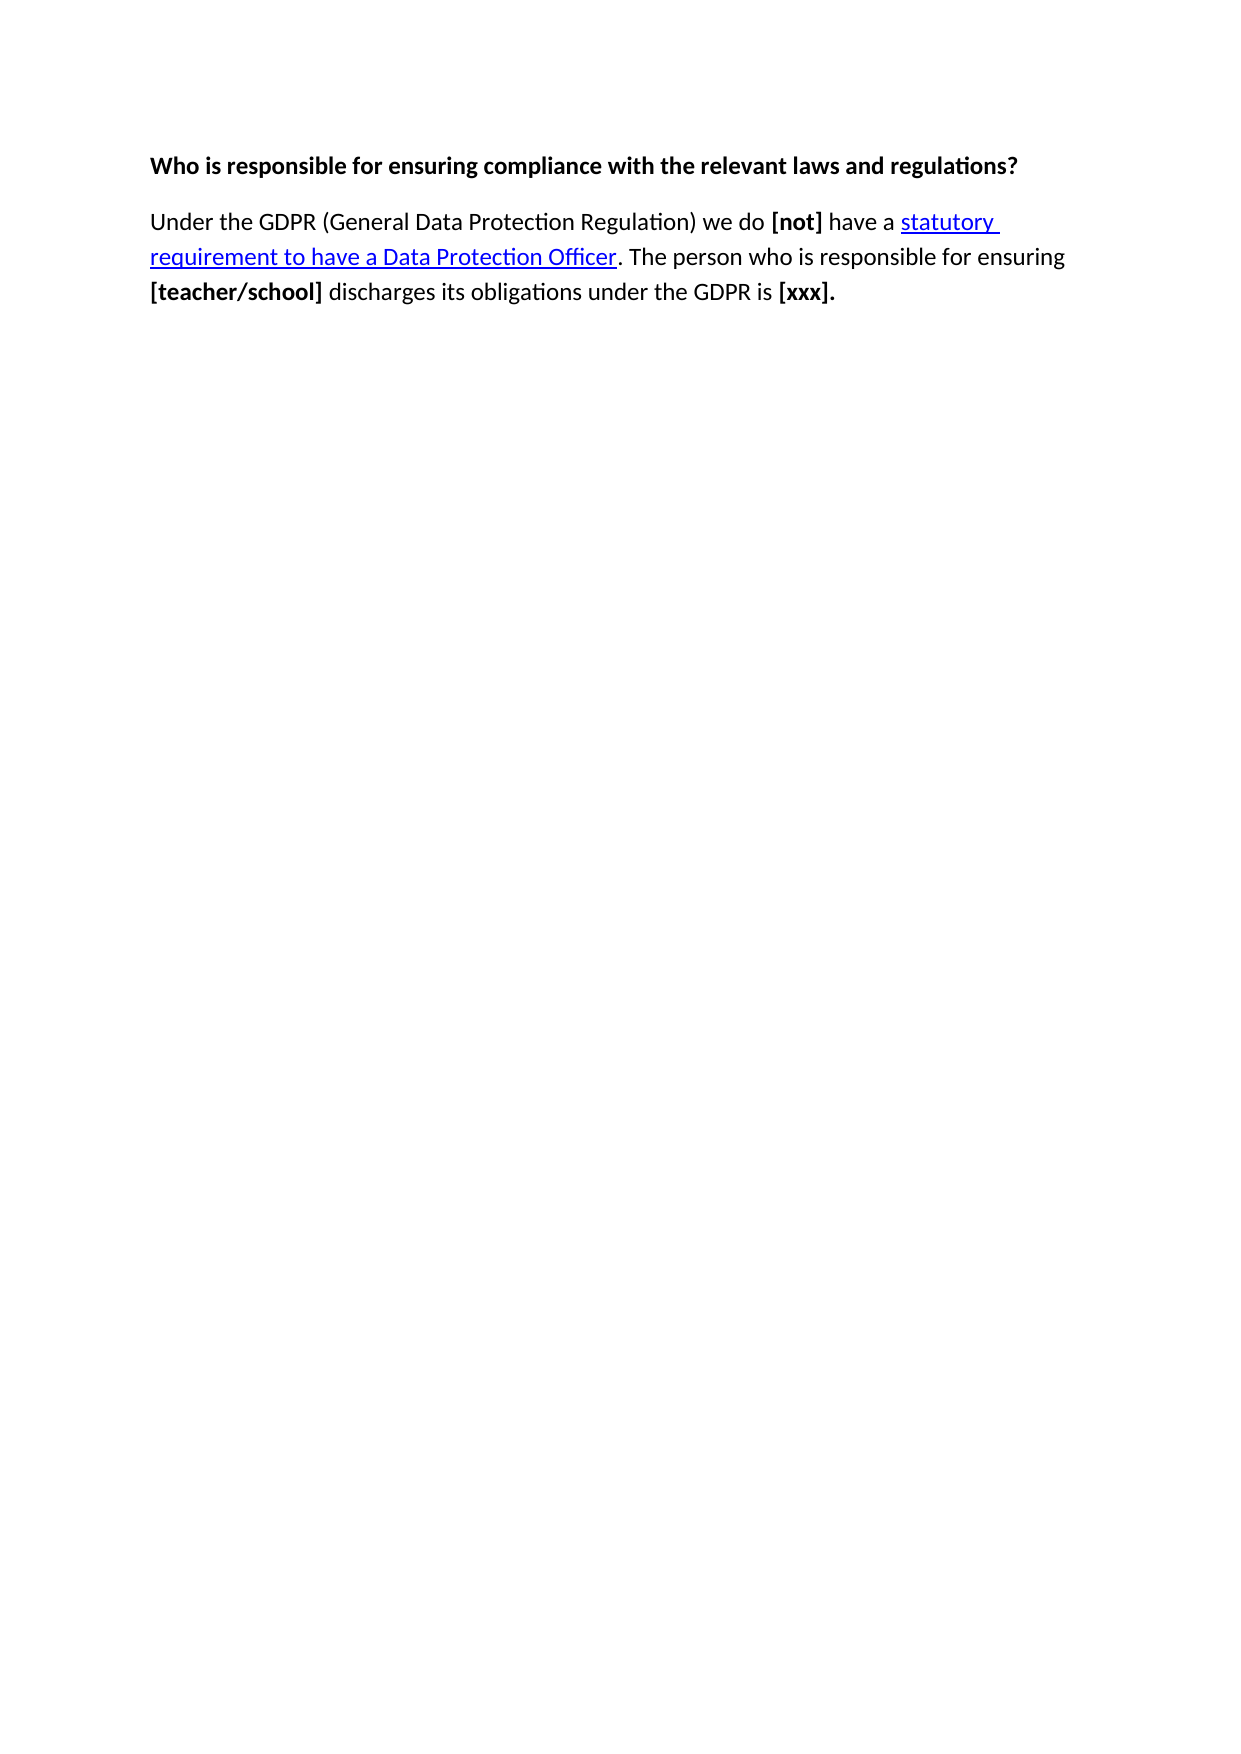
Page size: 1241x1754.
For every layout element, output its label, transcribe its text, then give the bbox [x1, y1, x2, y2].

text Who is responsible for ensuring compliance with the relevant laws and regulations? [150, 150, 1090, 181]
text Under the GDPR (General Data Protection Regulation) we do [not] have a statutory requirement to have a Data Protection Officer. The person who is responsible for ensuring [teacher/school] discharges its obligations under the GDPR is [xxx]. [150, 206, 1090, 306]
